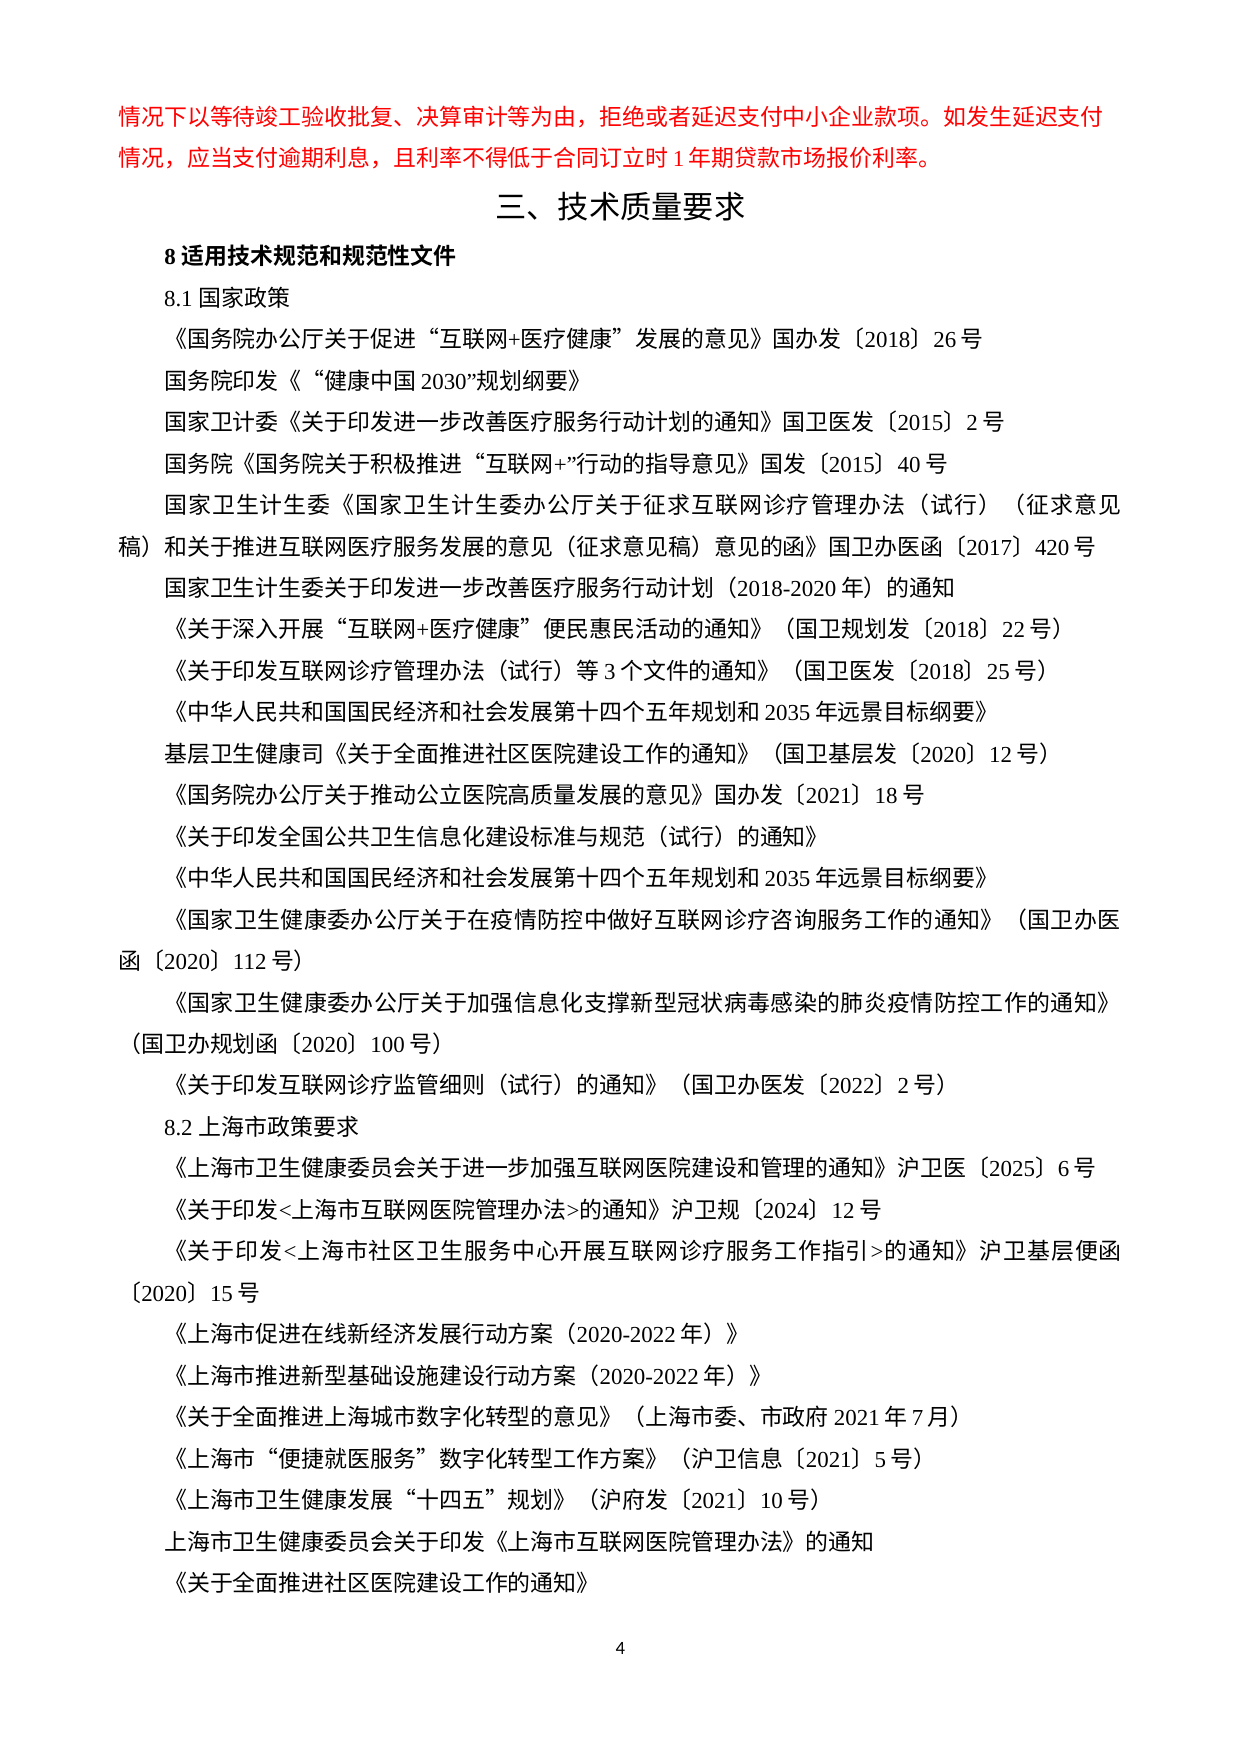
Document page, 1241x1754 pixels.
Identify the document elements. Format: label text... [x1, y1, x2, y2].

text 《上海市卫生健康委员会关于进一步加强互联网医院建设和管理的通知》沪卫医〔2025〕6号 [118, 1150, 1122, 1183]
text 8 适用技术规范和规范性文件 [118, 238, 1122, 271]
text 《关于印发全国公共卫生信息化建设标准与规范（试行）的通知》 [118, 819, 1122, 852]
text 《关于全面推进社区医院建设工作的通知》 [118, 1565, 1122, 1598]
text 《国务院办公厅关于推动公立医院高质量发展的意见》国办发〔2021〕18号 [118, 777, 1122, 810]
text 国家卫生计生委《国家卫生计生委办公厅关于征求互联网诊疗管理办法（试行）（征求意见稿）和关于推进互联网医疗服务发展的意见（征求意见稿）意见的函》国卫办医函〔2017〕420号 [118, 487, 1122, 562]
text 《中华人民共和国国民经济和社会发展第十四个五年规划和2035年远景目标纲要》 [118, 694, 1122, 727]
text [118, 99, 1122, 173]
text 《国家卫生健康委办公厅关于加强信息化支撑新型冠状病毒感染的肺炎疫情防控工作的通知》（国卫办规划函〔2020〕100号） [118, 984, 1122, 1059]
text 《上海市推进新型基础设施建设行动方案（2020-2022年）》 [118, 1358, 1122, 1391]
text 《中华人民共和国国民经济和社会发展第十四个五年规划和2035年远景目标纲要》 [118, 860, 1122, 893]
text 《上海市卫生健康发展“十四五”规划》（沪府发〔2021〕10号） [118, 1482, 1122, 1515]
text 国家卫生计生委关于印发进一步改善医疗服务行动计划（2018-2020年）的通知 [118, 570, 1122, 603]
text 国务院《国务院关于积极推进“互联网+”行动的指导意见》国发〔2015〕40号 [118, 446, 1122, 479]
text 《关于印发<上海市社区卫生服务中心开展互联网诊疗服务工作指引>的通知》沪卫基层便函〔2020〕15号 [118, 1233, 1122, 1308]
text 国务院印发《“健康中国2030”规划纲要》 [118, 363, 1122, 396]
text 《关于深入开展“互联网+医疗健康”便民惠民活动的通知》（国卫规划发〔2018〕22号） [118, 611, 1122, 644]
text 《国家卫生健康委办公厅关于在疫情防控中做好互联网诊疗咨询服务工作的通知》（国卫办医函〔2020〕112号） [118, 902, 1122, 976]
text 《关于印发互联网诊疗管理办法（试行）等3个文件的通知》（国卫医发〔2018〕25号） [118, 653, 1122, 686]
text 《上海市“便捷就医服务”数字化转型工作方案》（沪卫信息〔2021〕5号） [118, 1441, 1122, 1474]
text 《关于全面推进上海城市数字化转型的意见》（上海市委、市政府 2021年7月） [118, 1399, 1122, 1432]
text 国家卫计委《关于印发进一步改善医疗服务行动计划的通知》国卫医发〔2015〕2号 [118, 404, 1122, 437]
text 《上海市促进在线新经济发展行动方案（2020-2022年）》 [118, 1316, 1122, 1349]
text 8.2 上海市政策要求 [118, 1109, 1122, 1142]
text 基层卫生健康司《关于全面推进社区医院建设工作的通知》（国卫基层发〔2020〕12号） [118, 736, 1122, 769]
text 《国务院办公厅关于促进“互联网+医疗健康”发展的意见》国办发〔2018〕26号 [118, 321, 1122, 354]
text 上海市卫生健康委员会关于印发《上海市互联网医院管理办法》的通知 [118, 1523, 1122, 1557]
text 《关于印发<上海市互联网医院管理办法>的通知》沪卫规〔2024〕12号 [118, 1192, 1122, 1225]
text 三、技术质量要求 [118, 182, 1122, 227]
text 《关于印发互联网诊疗监管细则（试行）的通知》（国卫办医发〔2022〕2号） [118, 1067, 1122, 1101]
text 8.1 国家政策 [118, 280, 1122, 313]
